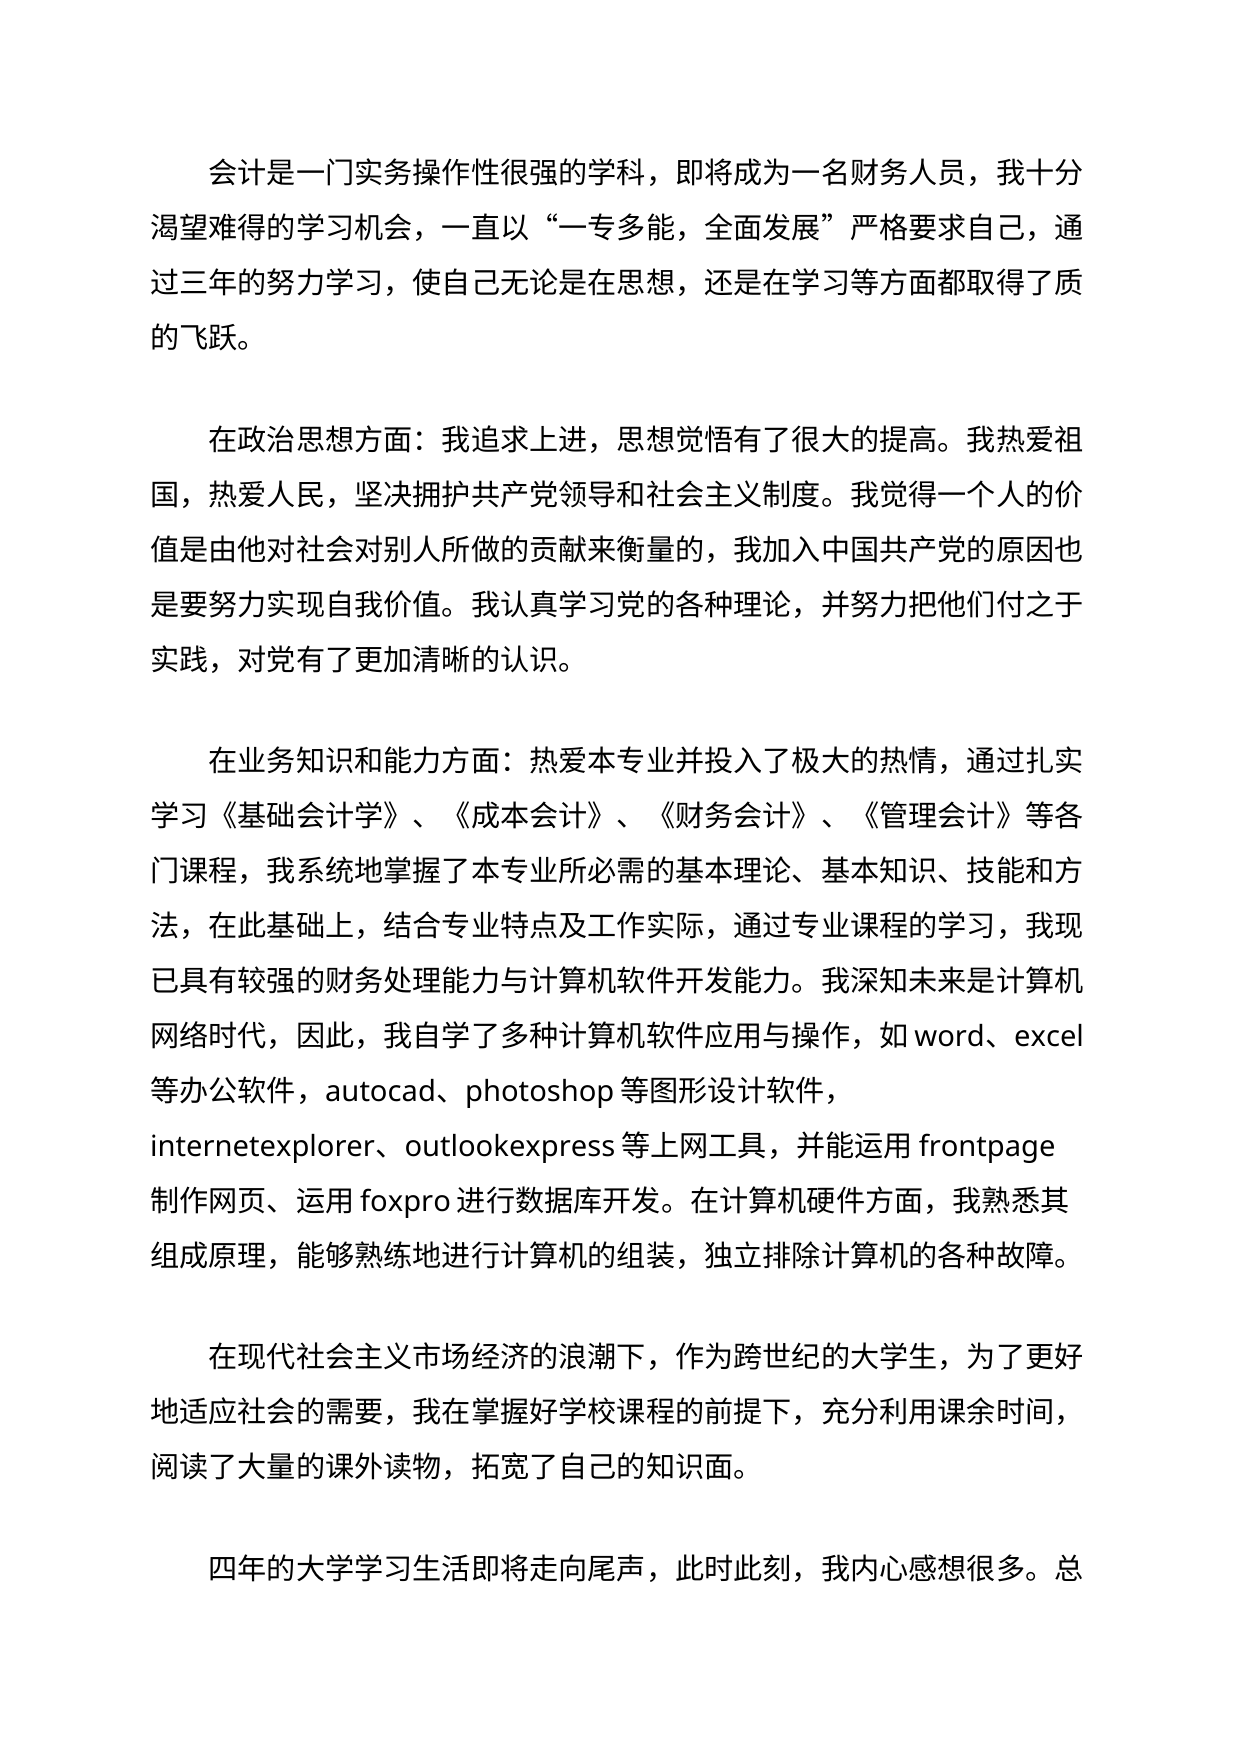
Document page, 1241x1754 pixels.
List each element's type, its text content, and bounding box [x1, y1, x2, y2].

text 在政治思想方面：我追求上进，思想觉悟有了很大的提高。我热爱祖国，热爱人民，坚决拥护共产党领导和社会主义制度。我觉得一个人的价值是由他对社会对别人所做的贡献来衡量的，我加入中国共产党的原因也是要努力实现自我价值。我认真学习党的各种理论，并努力把他们付之于实践，对党有了更加清晰的认识。 [150, 416, 1090, 678]
text 在现代社会主义市场经济的浪潮下，作为跨世纪的大学生，为了更好地适应社会的需要，我在掌握好学校课程的前提下，充分利用课余时间，阅读了大量的课外读物，拓宽了自己的知识面。 [150, 1334, 1090, 1486]
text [150, 1546, 1090, 1588]
text 在业务知识和能力方面：热爱本专业并投入了极大的热情，通过扎实学习《基础会计学》、《成本会计》、《财务会计》、《管理会计》等各门课程，我系统地掌握了本专业所必需的基本理论、基本知识、技能和方法，在此基础上，结合专业特点及工作实际，通过专业课程的学习，我现已具有较强的财务处理能力与计算机软件开发能力。我深知未来是计算机网络时代，因此，我自学了多种计算机软件应用与操作，如word、excel等办公软件，autocad、photoshop等图形设计软件，internetexplorer、outlookexpress等上网工具，并能运用frontpage制作网页、运用foxpro进行数据库开发。在计算机硬件方面，我熟悉其组成原理，能够熟练地进行计算机的组装，独立排除计算机的各种故障。 [150, 738, 1090, 1274]
text 会计是一门实务操作性很强的学科，即将成为一名财务人员，我十分渴望难得的学习机会，一直以“一专多能，全面发展”严格要求自己，通过三年的努力学习，使自己无论是在思想，还是在学习等方面都取得了质的飞跃。 [150, 150, 1090, 357]
